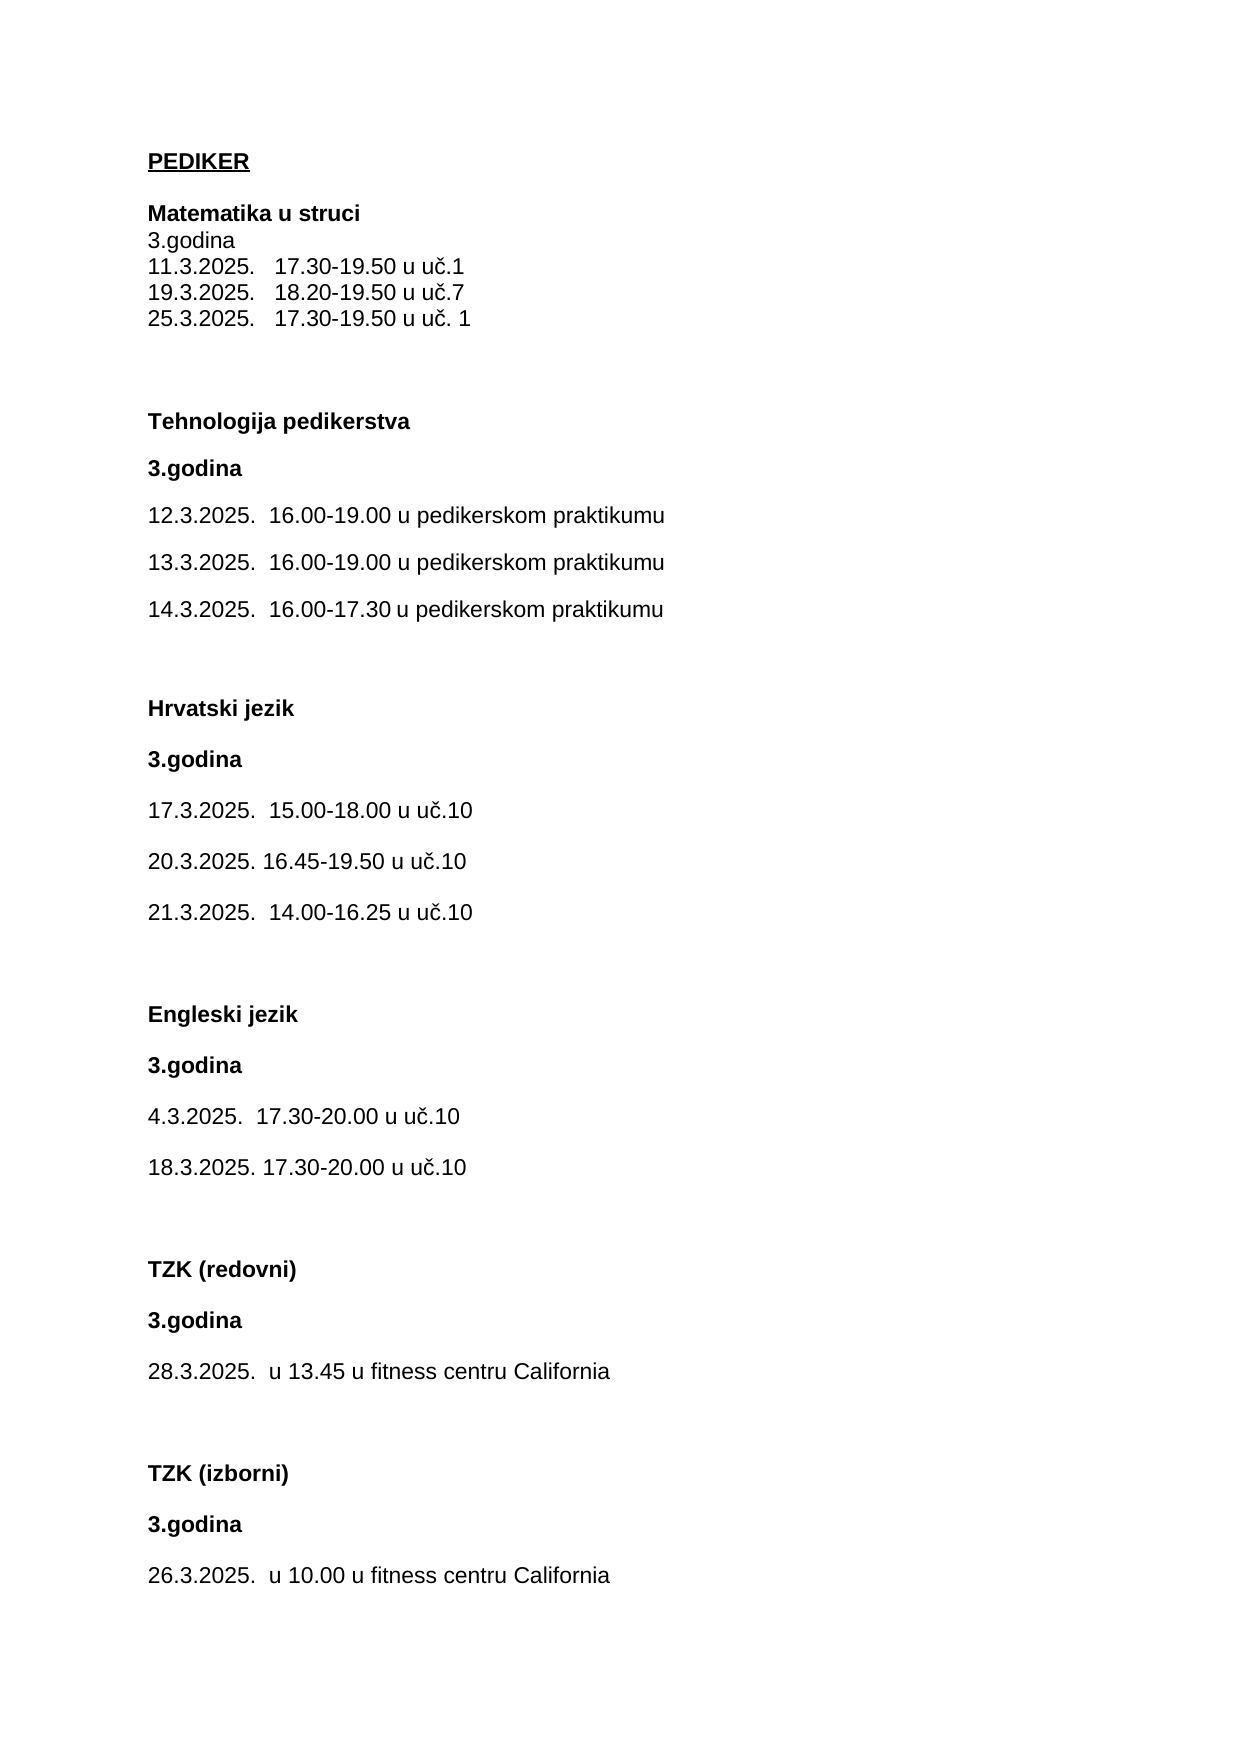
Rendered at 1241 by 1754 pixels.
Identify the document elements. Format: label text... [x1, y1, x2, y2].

text 21.3.2025. 14.00-16.25 u uč.10 [148, 899, 1093, 925]
text TZK (redovni) [148, 1256, 1093, 1282]
text 13.3.2025. 16.00-19.00 u pedikerskom praktikumu [148, 549, 1093, 576]
text Tehnologija pedikerstva [148, 408, 1093, 434]
text 3.godina [148, 1052, 1093, 1078]
text 14.3.2025. 16.00-17.30 u pedikerskom praktikumu [148, 596, 1093, 623]
text 3.godina [148, 1307, 1093, 1333]
text TZK (izborni) [148, 1460, 1093, 1487]
text 20.3.2025. 16.45-19.50 u uč.10 [148, 848, 1093, 874]
text Hrvatski jezik [148, 694, 1093, 721]
text 12.3.2025. 16.00-19.00 u pedikerskom praktikumu [148, 502, 1093, 528]
text 17.3.2025. 15.00-18.00 u uč.10 [148, 797, 1093, 823]
text 26.3.2025. u 10.00 u fitness centru California [148, 1562, 1093, 1589]
text 3.godina [148, 1511, 1093, 1538]
text 4.3.2025. 17.30-20.00 u uč.10 [148, 1103, 1093, 1129]
text 18.3.2025. 17.30-20.00 u uč.10 [148, 1154, 1093, 1180]
text PEDIKER [148, 148, 1093, 174]
text Engleski jezik [148, 1001, 1093, 1027]
text 3.godina [148, 746, 1093, 772]
text 28.3.2025. u 13.45 u fitness centru California [148, 1358, 1093, 1384]
text 3.godina [148, 455, 1093, 481]
